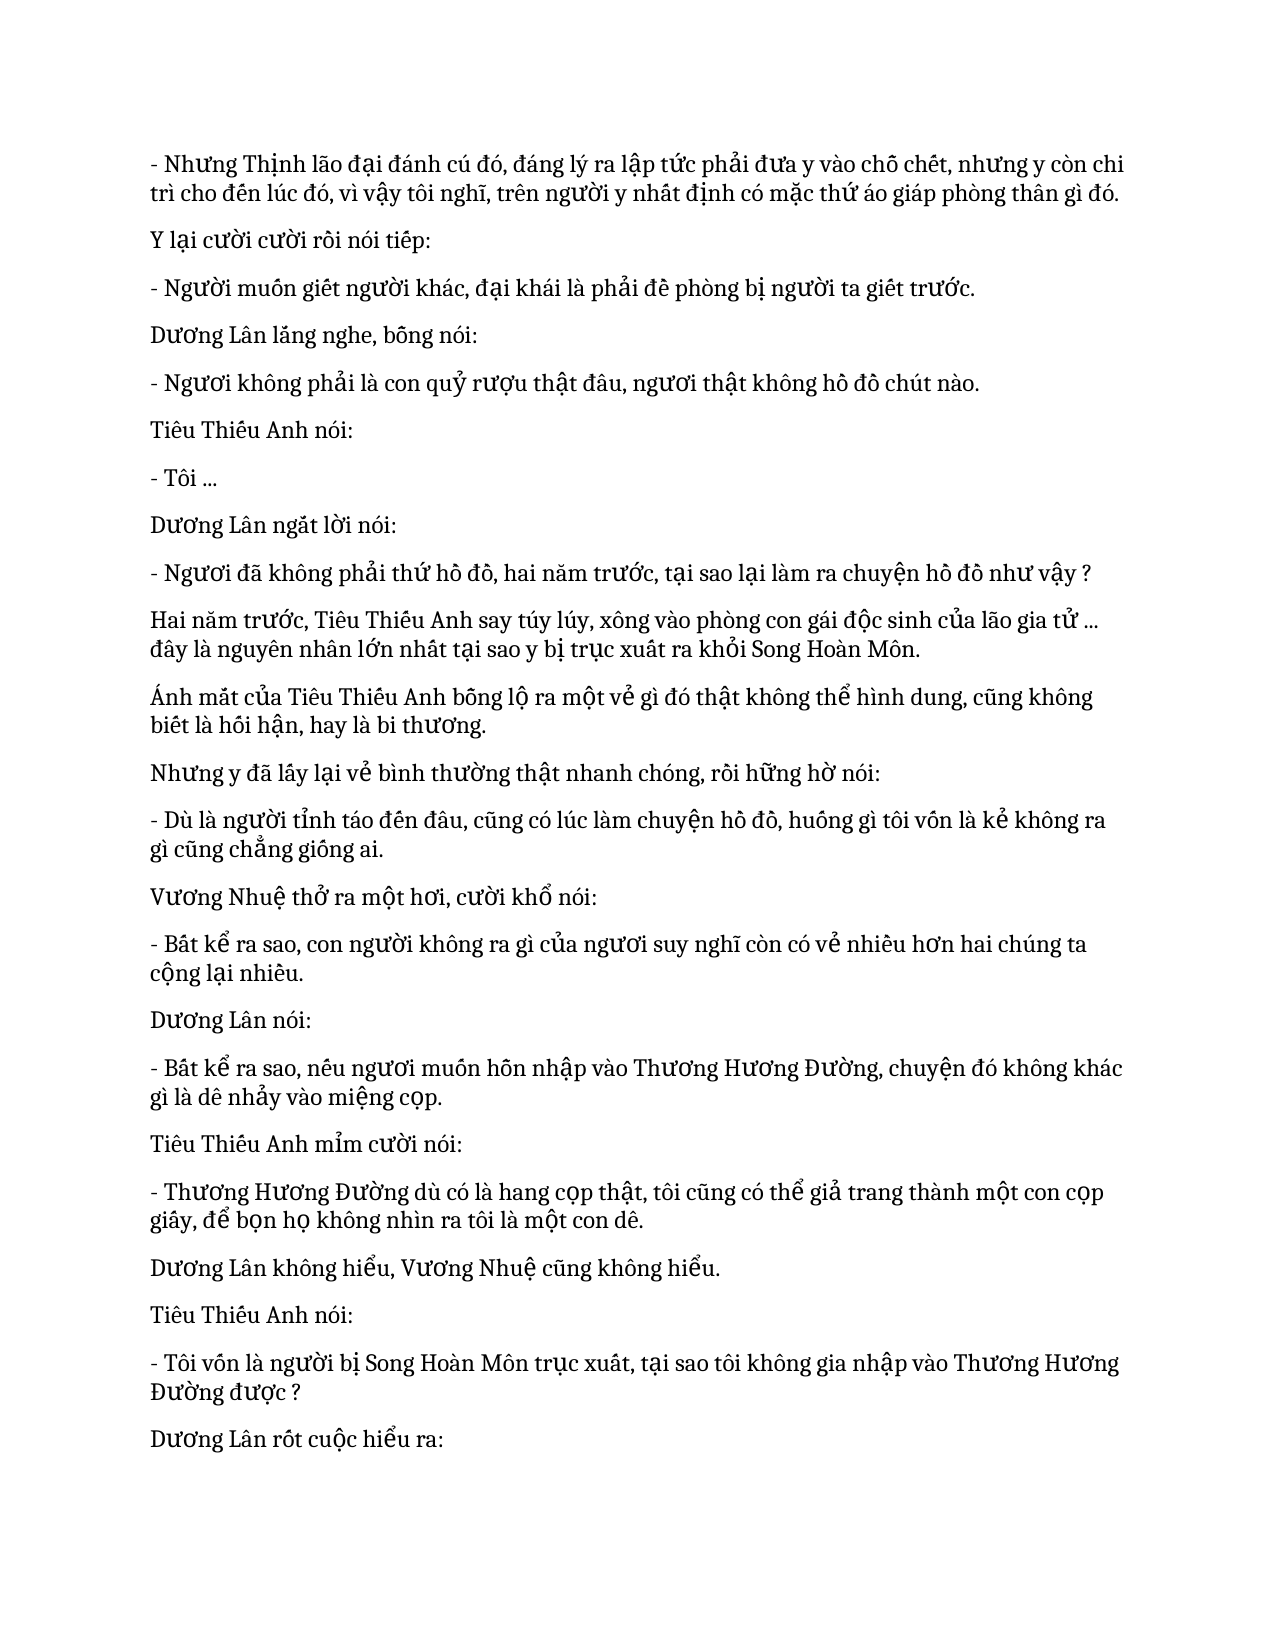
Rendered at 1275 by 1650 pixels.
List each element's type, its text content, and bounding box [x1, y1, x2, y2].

text - Ngươi đã không phải thứ hồ đồ, hai năm trước, tại sao lại làm ra chuyện hồ đồ như vậy ? [150, 559, 1125, 587]
text Vương Nhuệ thở ra một hơi, cười khổ nói: [150, 882, 1125, 911]
text Ánh mắt của Tiêu Thiếu Anh bỗng lộ ra một vẻ gì đó thật không thể hình dung, cũng không biết là hối hận, hay là bi thương. [150, 682, 1125, 740]
text - Dù là người tỉnh táo đến đâu, cũng có lúc làm chuyện hồ đồ, huống gì tôi vốn là kẻ không ra gì cũng chẳng giống ai. [150, 806, 1125, 864]
text - Bất kể ra sao, nếu ngươi muốn hỗn nhập vào Thương Hương Đường, chuyện đó không khác gì là dê nhảy vào miệng cọp. [150, 1054, 1125, 1111]
text Y lại cười cười rồi nói tiếp: [150, 226, 1125, 255]
text Tiêu Thiếu Anh mỉm cười nói: [150, 1130, 1125, 1159]
text Tiêu Thiếu Anh nói: [150, 416, 1125, 445]
text Hai năm trước, Tiêu Thiếu Anh say túy lúy, xông vào phòng con gái độc sinh của lão gia tử ... đây là nguyên nhân lớn nhất tại sao y bị trục xuất ra khỏi Song Hoàn Môn. [150, 606, 1125, 664]
text Nhưng y đã lấy lại vẻ bình thường thật nhanh chóng, rồi hững hờ nói: [150, 759, 1125, 787]
text Dương Lân ngắt lời nói: [150, 511, 1125, 540]
text - Người muốn giết người khác, đại khái là phải đề phòng bị người ta giết trước. [150, 274, 1125, 302]
text - Ngươi không phải là con quỷ rượu thật đâu, ngươi thật không hồ đồ chút nào. [150, 369, 1125, 397]
text - Thương Hương Đường dù có là hang cọp thật, tôi cũng có thể giả trang thành một con cọp giấy, để bọn họ không nhìn ra tôi là một con dê. [150, 1177, 1125, 1235]
text Tiêu Thiếu Anh nói: [150, 1301, 1125, 1330]
text - Tôi ... [150, 464, 1125, 492]
text - Bất kể ra sao, con người không ra gì của ngươi suy nghĩ còn có vẻ nhiều hơn hai chúng ta cộng lại nhiều. [150, 930, 1125, 987]
text Dương Lân nói: [150, 1006, 1125, 1035]
text - Nhưng Thịnh lão đại đánh cú đó, đáng lý ra lập tức phải đưa y vào chỗ chết, nhưng y còn chi trì cho đến lúc đó, vì vậy tôi nghĩ, trên người y nhất định có mặc thứ áo giáp phòng thân gì đó. [150, 150, 1125, 207]
text Dương Lân lắng nghe, bỗng nói: [150, 321, 1125, 350]
text Dương Lân không hiểu, Vương Nhuệ cũng không hiểu. [150, 1254, 1125, 1282]
text Dương Lân rốt cuộc hiểu ra: [150, 1425, 1125, 1454]
text - Tôi vốn là người bị Song Hoàn Môn trục xuất, tại sao tôi không gia nhập vào Thương Hương Đường được ? [150, 1349, 1125, 1406]
